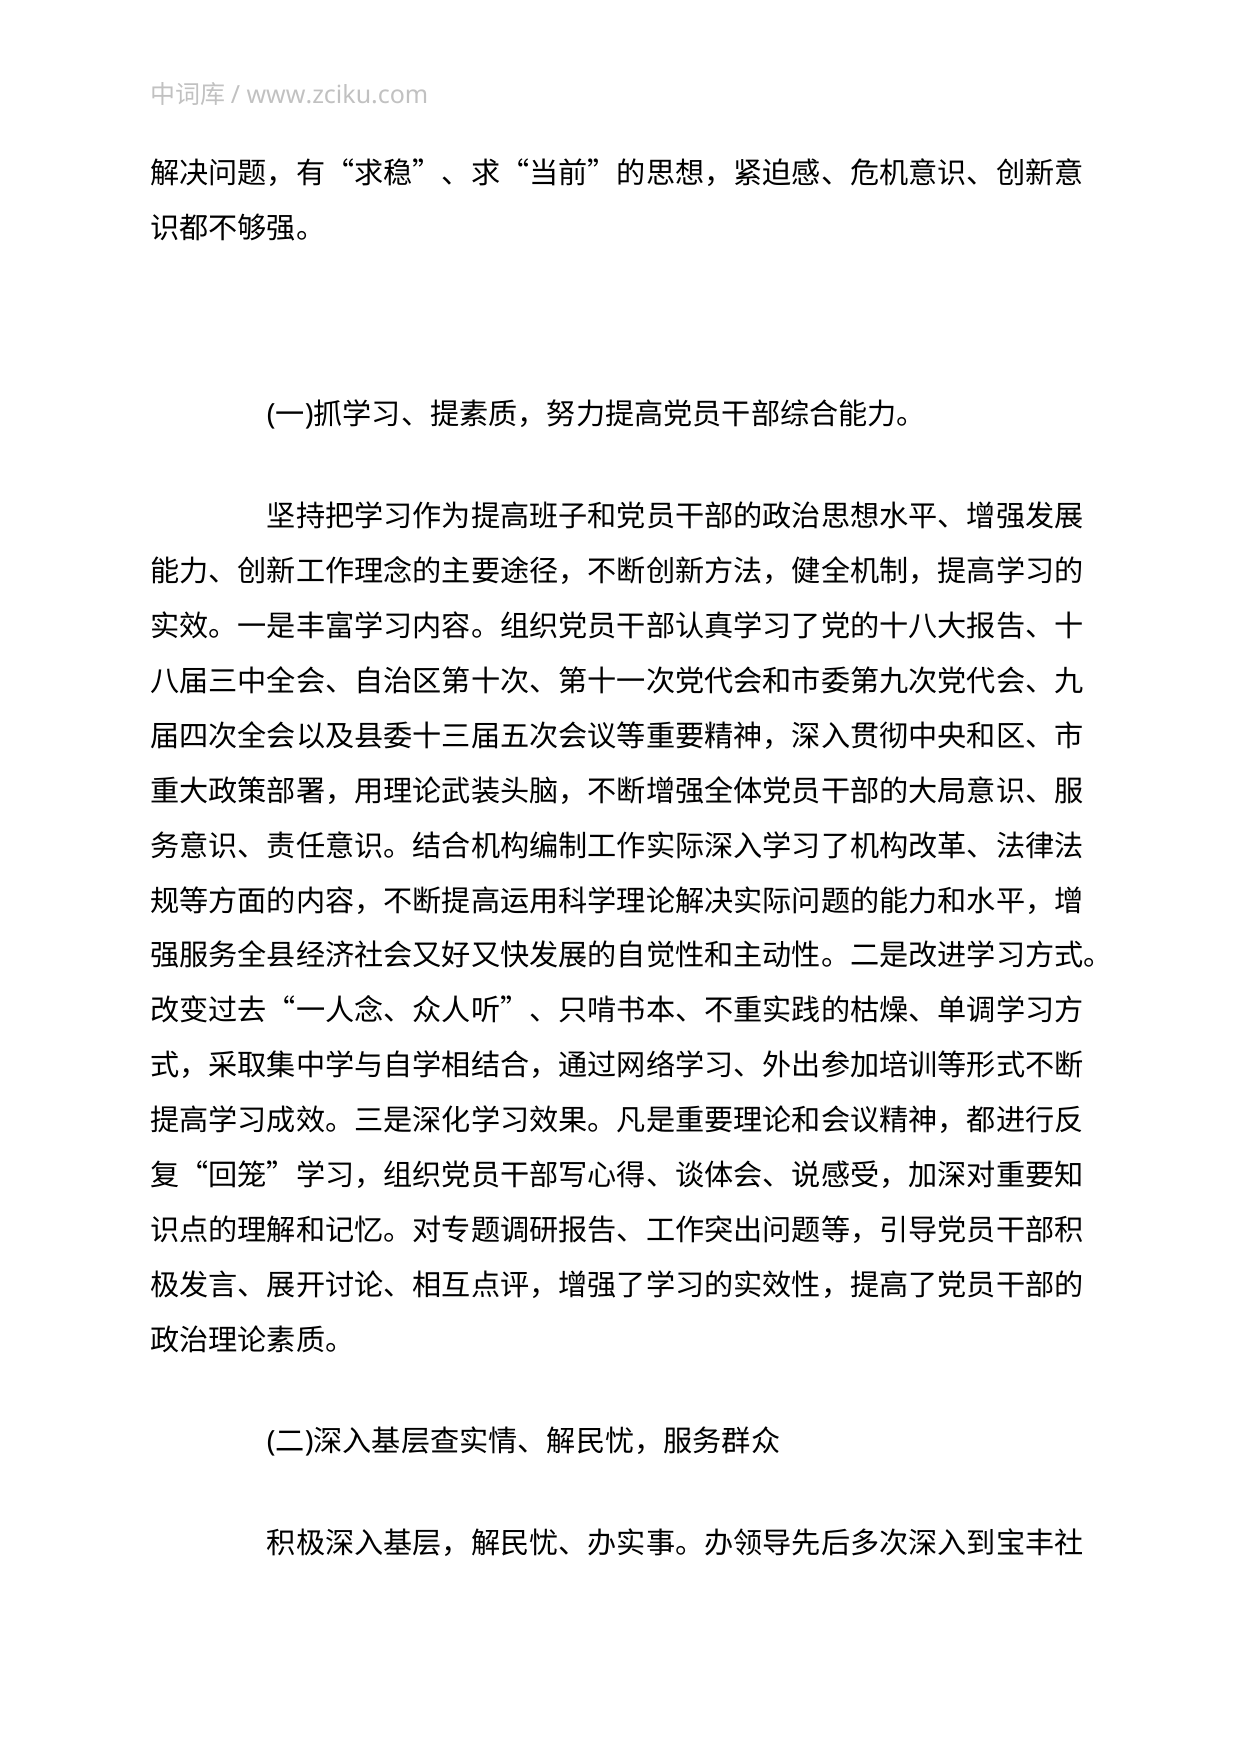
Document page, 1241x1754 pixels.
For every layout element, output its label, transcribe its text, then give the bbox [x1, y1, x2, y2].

text (二)深入基层查实情、解民忧，服务群众 [150, 1418, 1090, 1460]
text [150, 150, 1090, 247]
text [150, 1520, 1090, 1562]
text (一)抓学习、提素质，努力提高党员干部综合能力。 [150, 391, 1090, 433]
text 坚持把学习作为提高班子和党员干部的政治思想水平、增强发展能力、创新工作理念的主要途径，不断创新方法，健全机制，提高学习的实效。一是丰富学习内容。组织党员干部认真学习了党的十八大报告、十八届三中全会、自治区第十次、第十一次党代会和市委第九次党代会、九届四次全会以及县委十三届五次会议等重要精神，深入贯彻中央和区、市重大政策部署，用理论武装头脑，不断增强全体党员干部的大局意识、服务意识、责任意识。结合机构编制工作实际深入学习了机构改革、法律法规等方面的内容，不断提高运用科学理论解决实际问题的能力和水平，增强服务全县经济社会又好又快发展的自觉性和主动性。二是改进学习方式。改变过去“一人念、众人听”、只啃书本、不重实践的枯燥、单调学习方式，采取集中学与自学相结合，通过网络学习、外出参加培训等形式不断提高学习成效。三是深化学习效果。凡是重要理论和会议精神，都进行反复“回笼”学习，组织党员干部写心得、谈体会、说感受，加深对重要知识点的理解和记忆。对专题调研报告、工作突出问题等，引导党员干部积极发言、展开讨论、相互点评，增强了学习的实效性，提高了党员干部的政治理论素质。 [150, 493, 1090, 1358]
